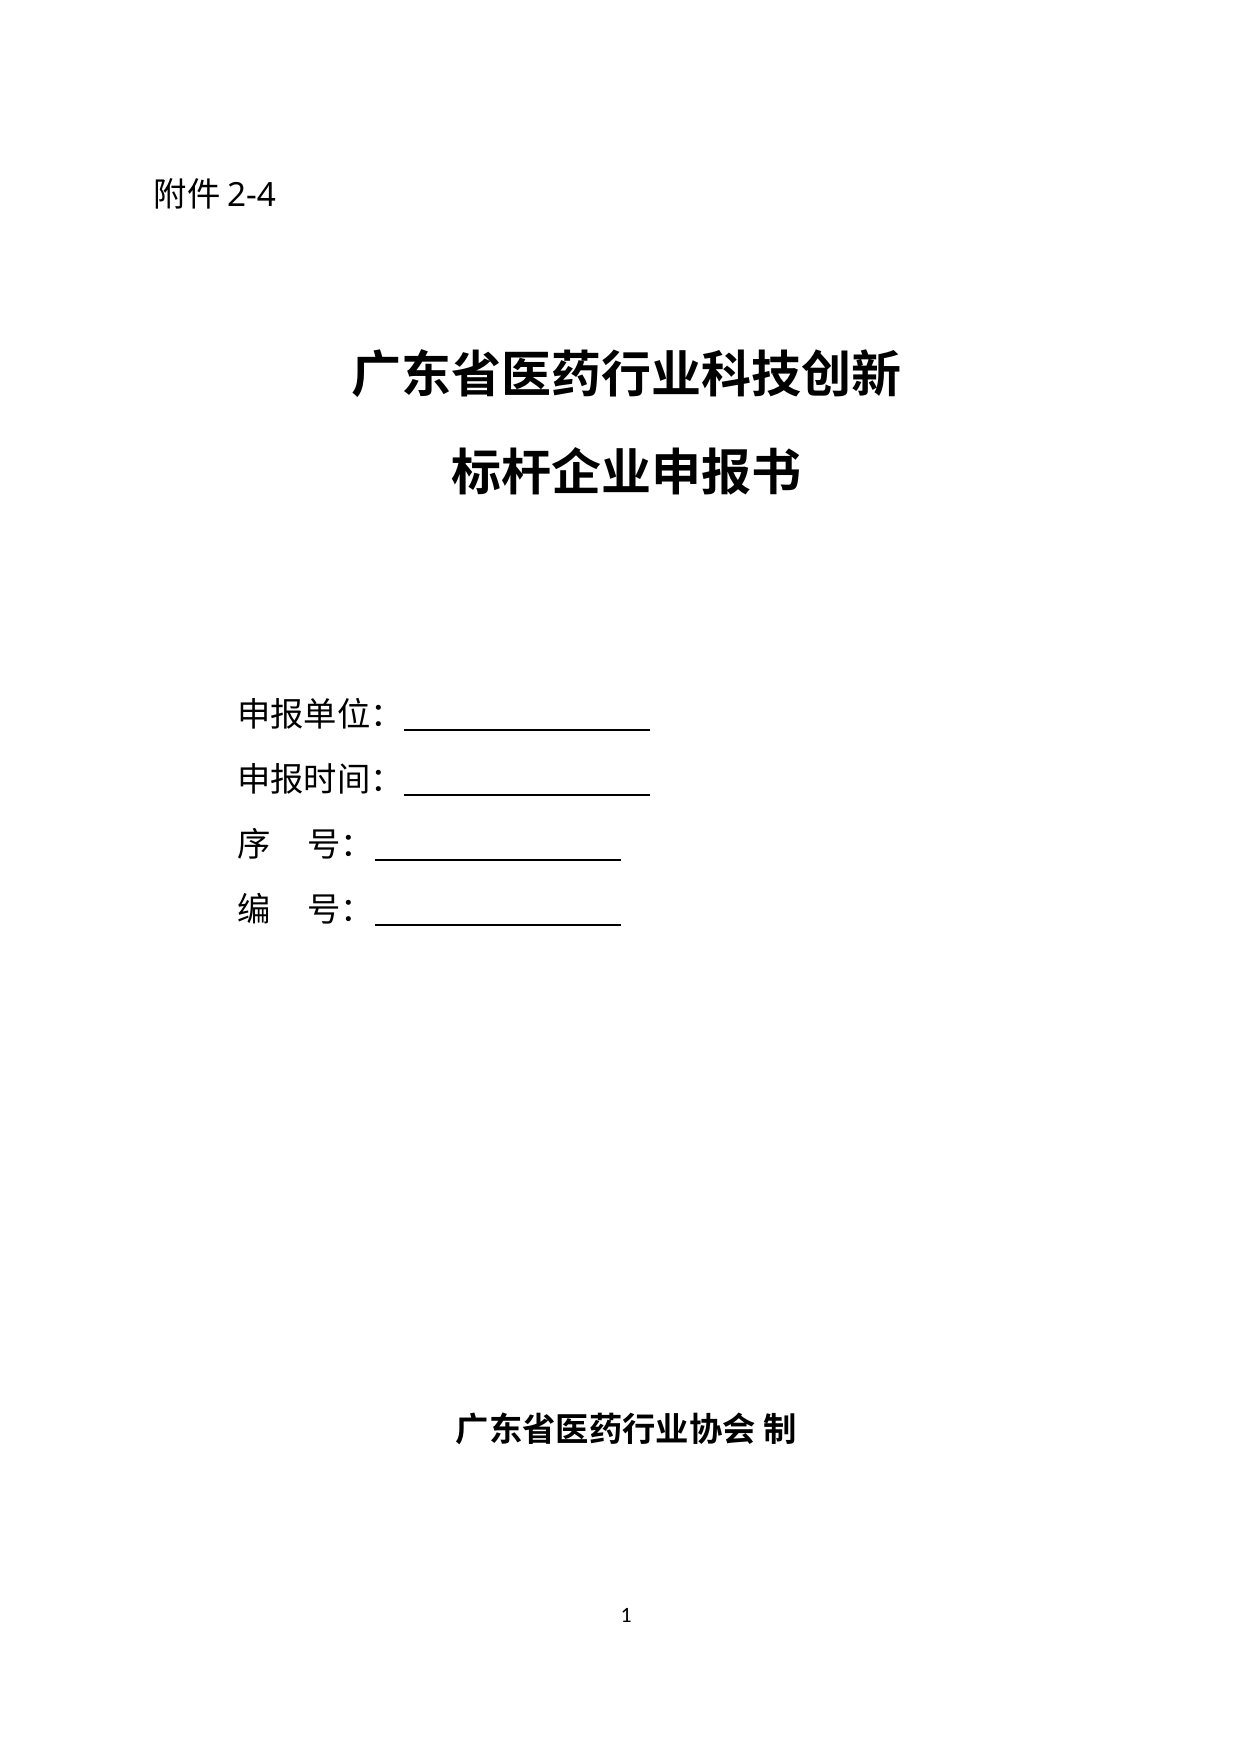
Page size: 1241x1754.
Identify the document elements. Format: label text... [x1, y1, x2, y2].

text 序 号： [153, 809, 1098, 874]
text 广东省医药行业协会 制 [153, 1394, 1098, 1459]
text 申报单位： [153, 679, 1098, 744]
text 申报时间： [153, 744, 1098, 809]
text 附件2-4 [153, 159, 1098, 224]
text 编 号： [153, 874, 1098, 939]
text 标杆企业申报书 [153, 419, 1098, 517]
text 广东省医药行业科技创新 [153, 322, 1098, 419]
